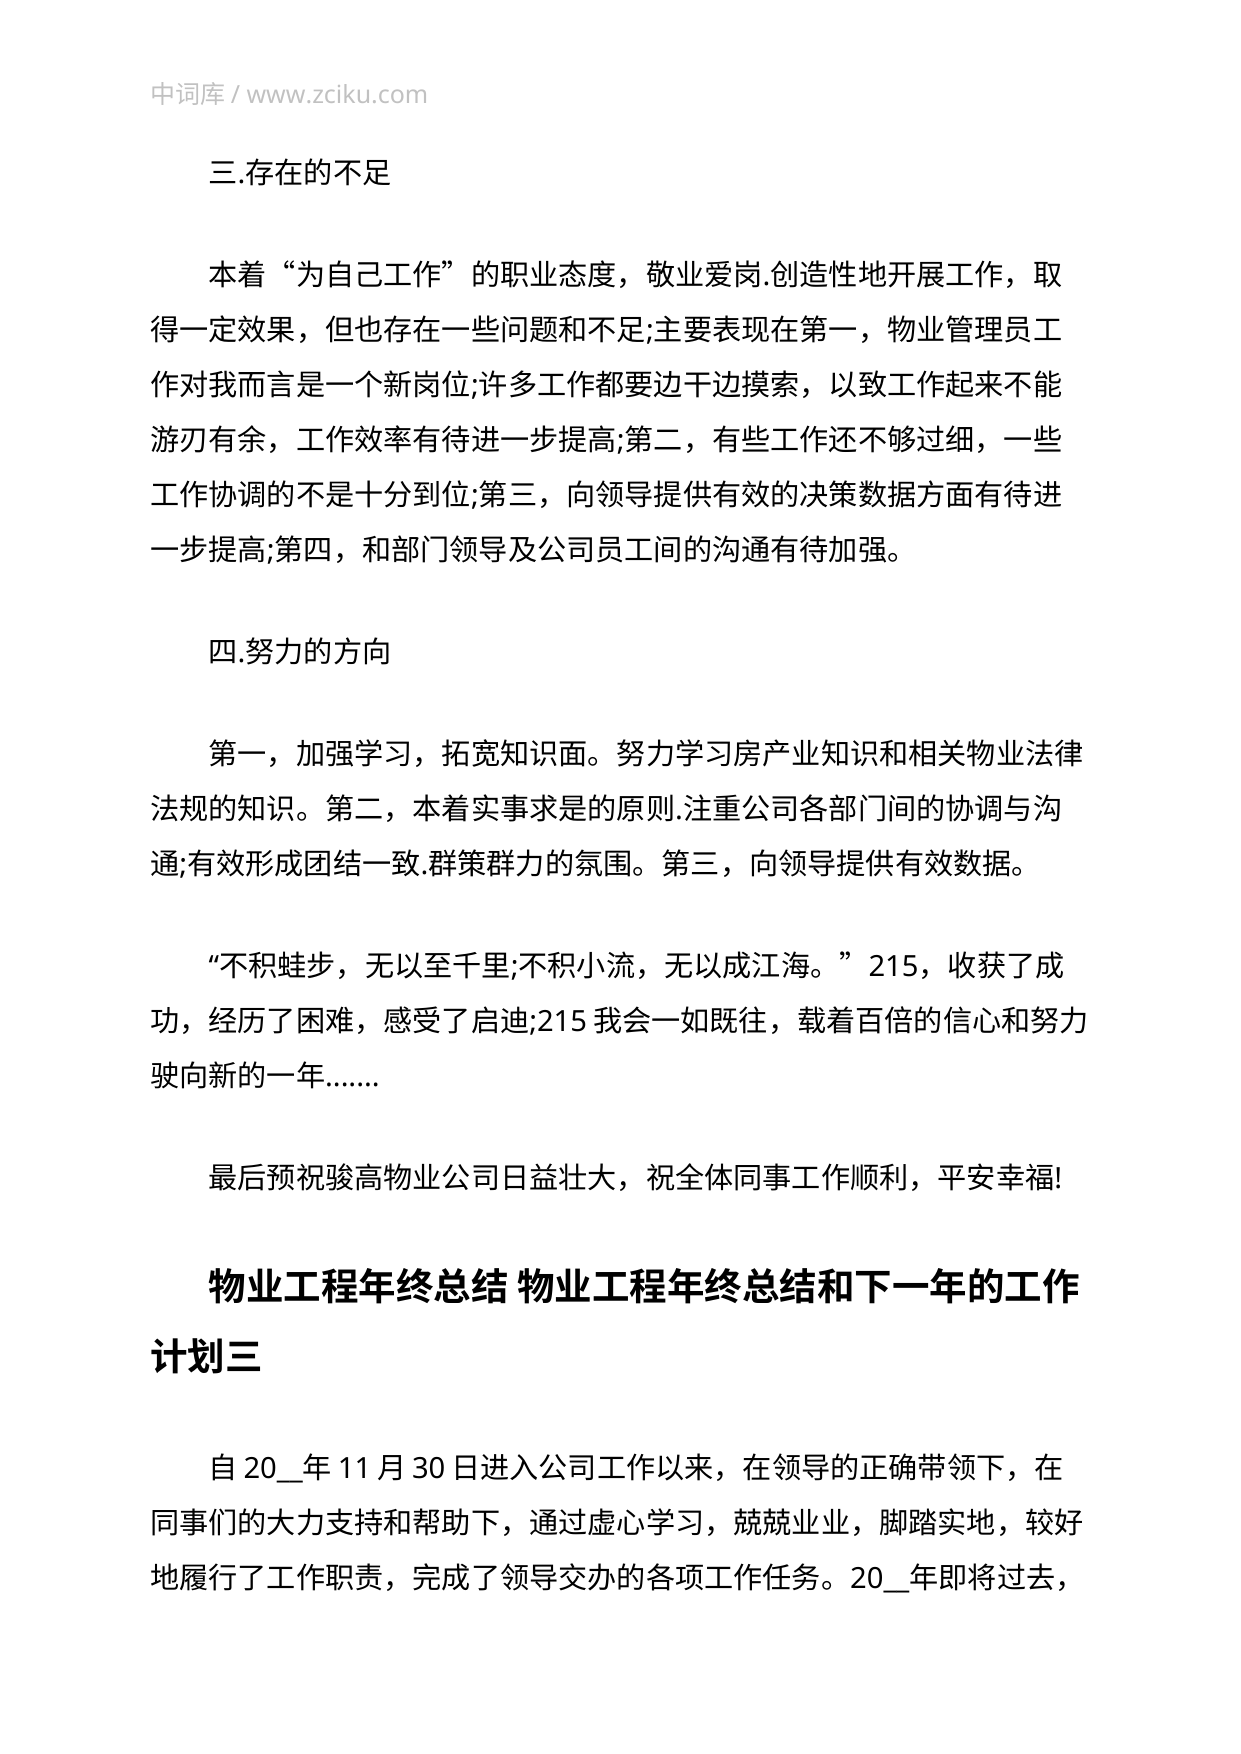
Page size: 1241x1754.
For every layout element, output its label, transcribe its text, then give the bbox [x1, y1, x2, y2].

text 最后预祝骏高物业公司日益壮大，祝全体同事工作顺利，平安幸福! [150, 1155, 1090, 1197]
text 第一，加强学习，拓宽知识面。努力学习房产业知识和相关物业法律法规的知识。第二，本着实事求是的原则.注重公司各部门间的协调与沟通;有效形成团结一致.群策群力的氛围。第三，向领导提供有效数据。 [150, 731, 1090, 883]
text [150, 1445, 1090, 1597]
text 三.存在的不足 [150, 150, 1090, 192]
text “不积蛙步，无以至千里;不积小流，无以成江海。”215，收获了成功，经历了困难，感受了启迪;215我会一如既往，载着百倍的信心和努力驶向新的一年....... [150, 943, 1090, 1095]
text 物业工程年终总结 物业工程年终总结和下一年的工作计划三 [150, 1257, 1090, 1382]
text 四.努力的方向 [150, 629, 1090, 671]
text 本着“为自己工作”的职业态度，敬业爱岗.创造性地开展工作，取得一定效果，但也存在一些问题和不足;主要表现在第一，物业管理员工作对我而言是一个新岗位;许多工作都要边干边摸索，以致工作起来不能游刃有余，工作效率有待进一步提高;第二，有些工作还不够过细，一些工作协调的不是十分到位;第三，向领导提供有效的决策数据方面有待进一步提高;第四，和部门领导及公司员工间的沟通有待加强。 [150, 252, 1090, 569]
